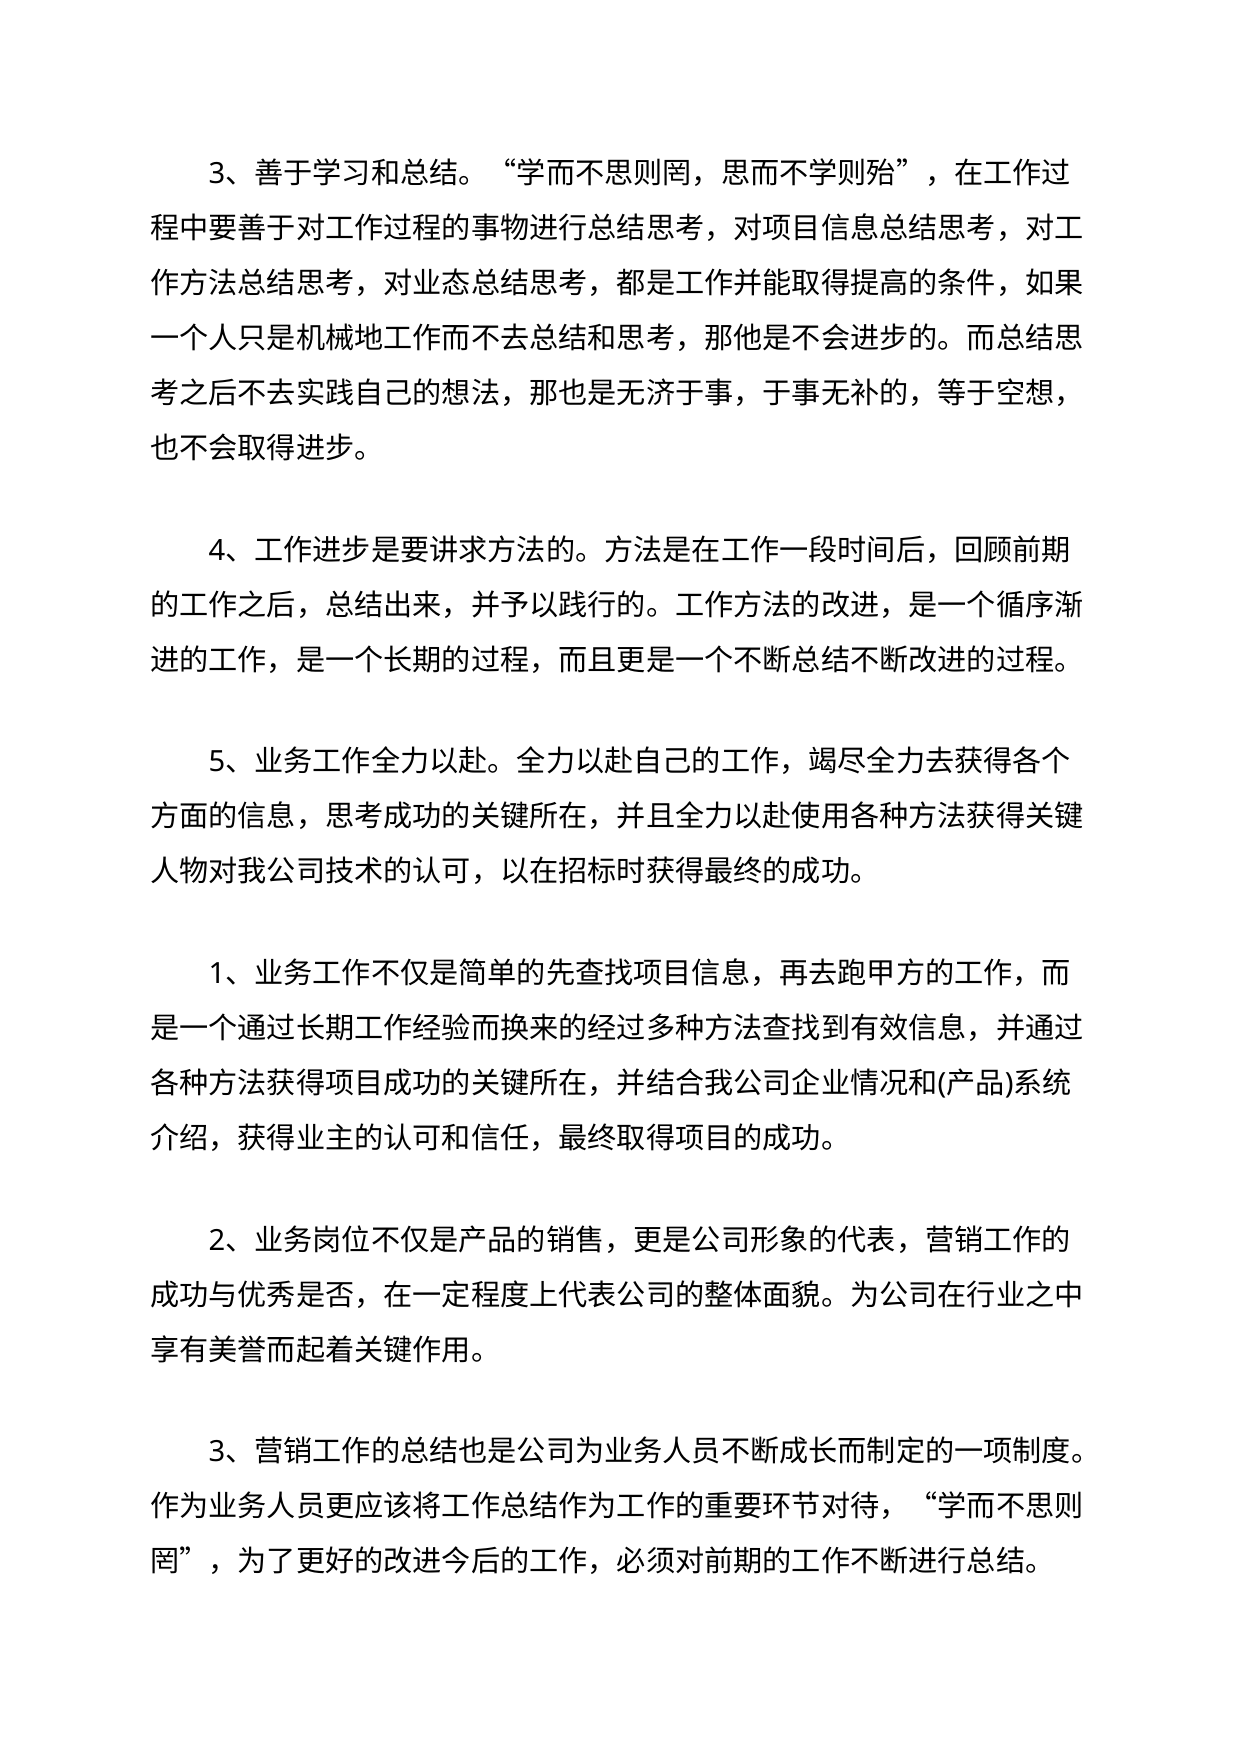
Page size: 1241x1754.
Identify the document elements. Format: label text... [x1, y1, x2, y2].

text 2、业务岗位不仅是产品的销售，更是公司形象的代表，营销工作的成功与优秀是否，在一定程度上代表公司的整体面貌。为公司在行业之中享有美誉而起着关键作用。 [150, 1216, 1090, 1368]
text 1、业务工作不仅是简单的先查找项目信息，再去跑甲方的工作，而是一个通过长期工作经验而换来的经过多种方法查找到有效信息，并通过各种方法获得项目成功的关键所在，并结合我公司企业情况和(产品)系统介绍，获得业主的认可和信任，最终取得项目的成功。 [150, 950, 1090, 1157]
text 5、业务工作全力以赴。全力以赴自己的工作，竭尽全力去获得各个方面的信息，思考成功的关键所在，并且全力以赴使用各种方法获得关键人物对我公司技术的认可，以在招标时获得最终的成功。 [150, 738, 1090, 890]
text 3、营销工作的总结也是公司为业务人员不断成长而制定的一项制度。作为业务人员更应该将工作总结作为工作的重要环节对待，“学而不思则罔”，为了更好的改进今后的工作，必须对前期的工作不断进行总结。 [150, 1428, 1090, 1580]
text 4、工作进步是要讲求方法的。方法是在工作一段时间后，回顾前期的工作之后，总结出来，并予以践行的。工作方法的改进，是一个循序渐进的工作，是一个长期的过程，而且更是一个不断总结不断改进的过程。 [150, 526, 1090, 678]
text 3、善于学习和总结。“学而不思则罔，思而不学则殆”，在工作过程中要善于对工作过程的事物进行总结思考，对项目信息总结思考，对工作方法总结思考，对业态总结思考，都是工作并能取得提高的条件，如果一个人只是机械地工作而不去总结和思考，那他是不会进步的。而总结思考之后不去实践自己的想法，那也是无济于事，于事无补的，等于空想，也不会取得进步。 [150, 150, 1090, 467]
